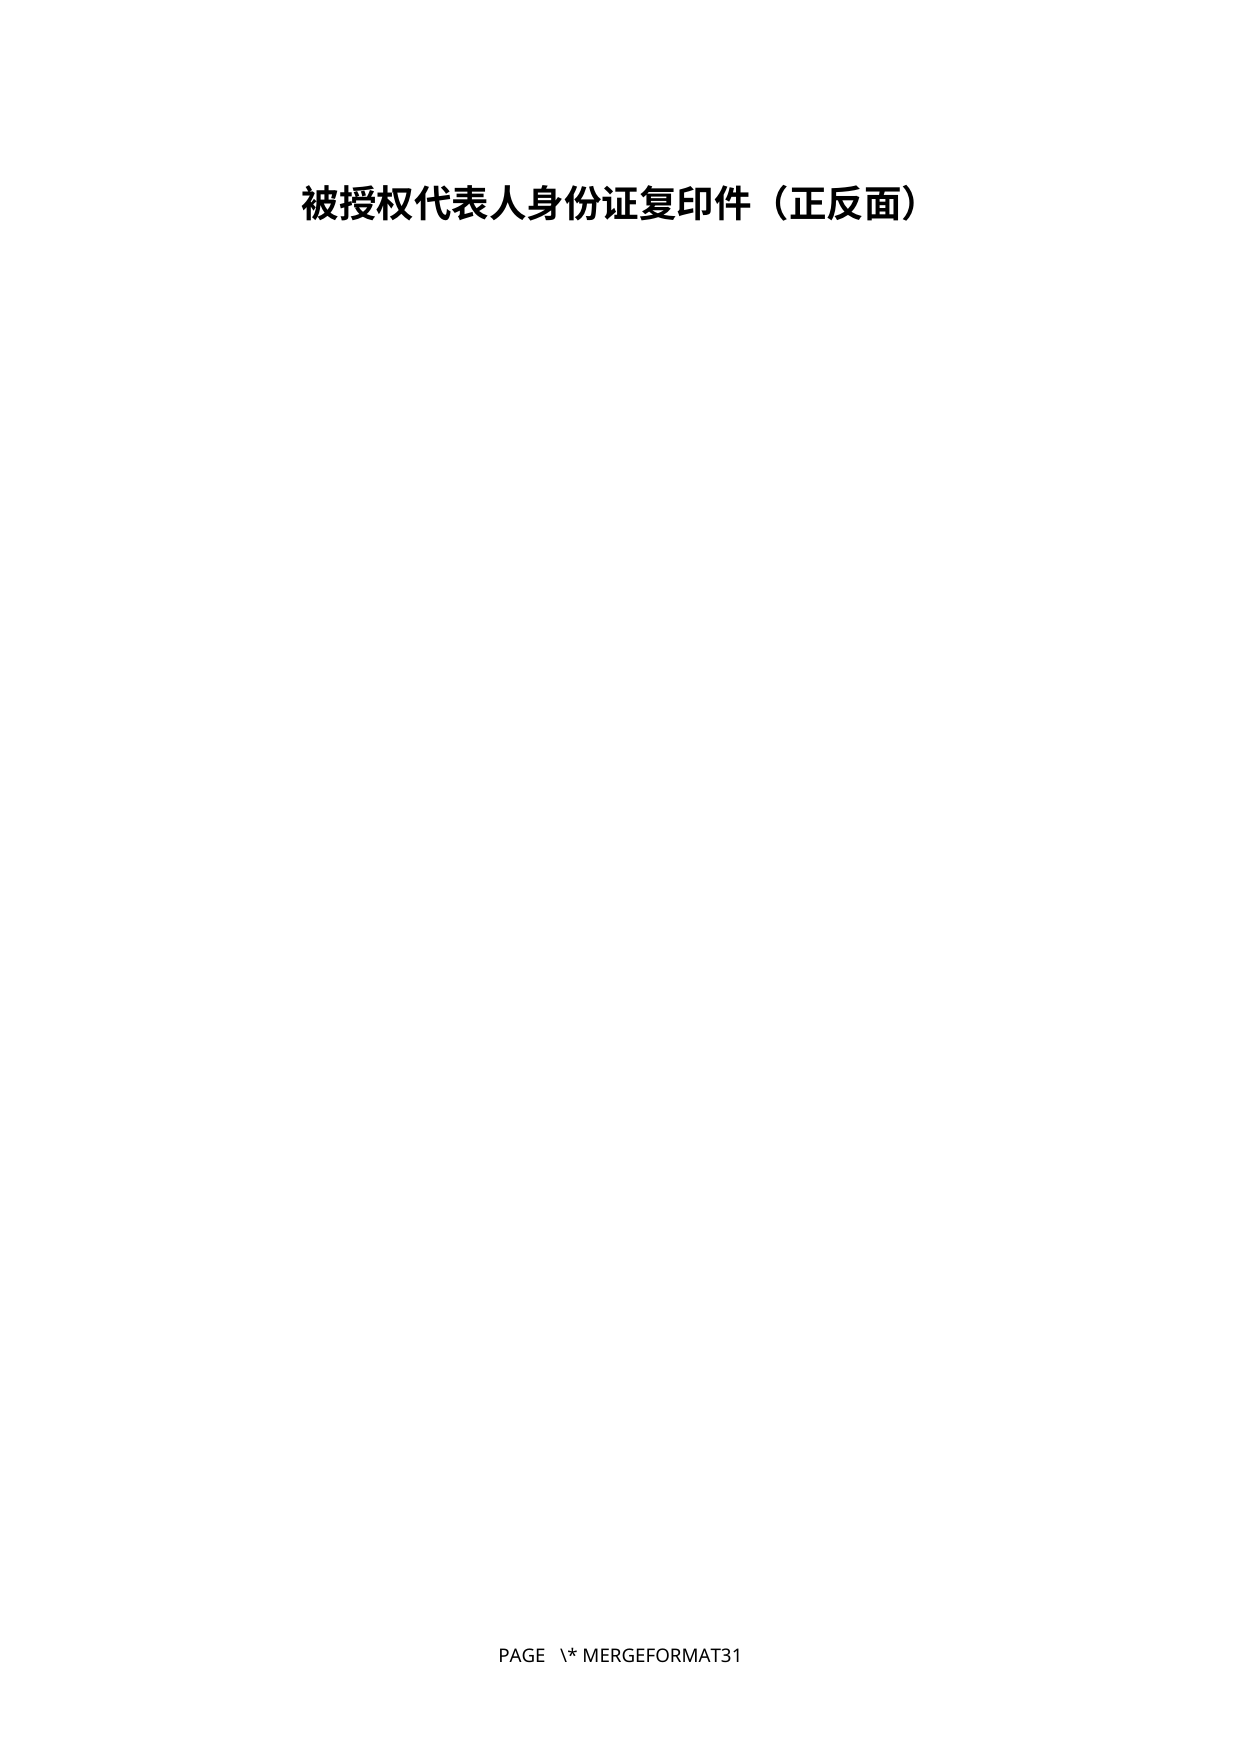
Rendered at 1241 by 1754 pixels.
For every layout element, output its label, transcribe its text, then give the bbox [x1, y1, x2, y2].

text 被授权代表人身份证复印件（正反面） [175, 168, 1065, 233]
